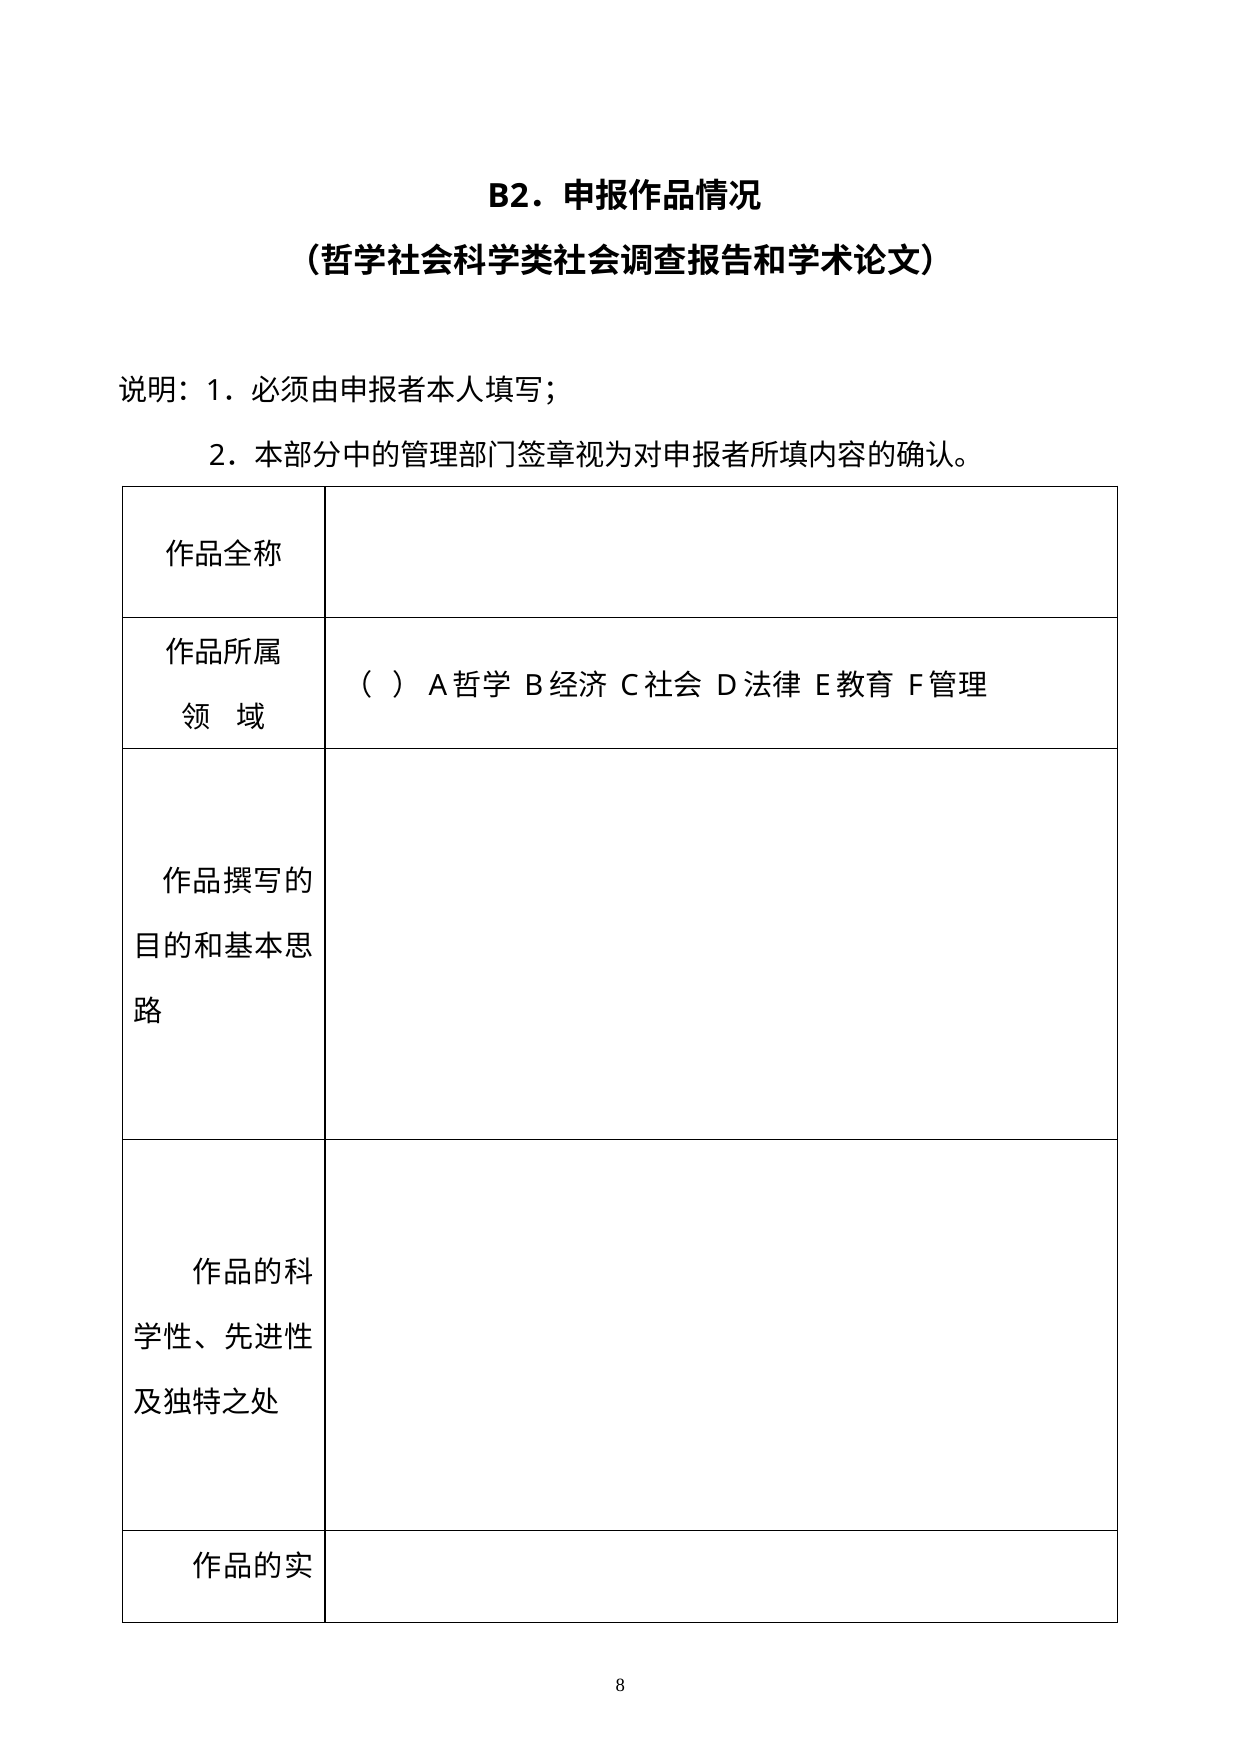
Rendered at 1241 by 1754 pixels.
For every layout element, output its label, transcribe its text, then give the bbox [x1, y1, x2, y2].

table_cell 作品的实际应用价值和现实指导意义 [123, 1531, 324, 1622]
text （哲学社会科学类社会调查报告和学术论文） [118, 226, 1122, 291]
text B2．申报作品情况 [118, 161, 1122, 226]
text 说明：1．必须由申报者本人填写； [118, 356, 1122, 421]
text 2．本部分中的管理部门签章视为对申报者所填内容的确认。 [118, 421, 1122, 486]
table_header 作品全称 [123, 487, 324, 617]
table_cell [326, 749, 1117, 1139]
table_cell [326, 1531, 1117, 1622]
table_header [326, 487, 1117, 617]
table_cell 作品撰写的目的和基本思路 [123, 749, 324, 1139]
table_cell （ ） A哲学 B经济 C社会 D法律 E教育 F管理 [326, 618, 1117, 748]
table_cell 作品的科学性、先进性及独特之处 [123, 1140, 324, 1530]
table_cell [326, 1140, 1117, 1530]
table_cell 作品所属 领 域 [123, 618, 324, 748]
